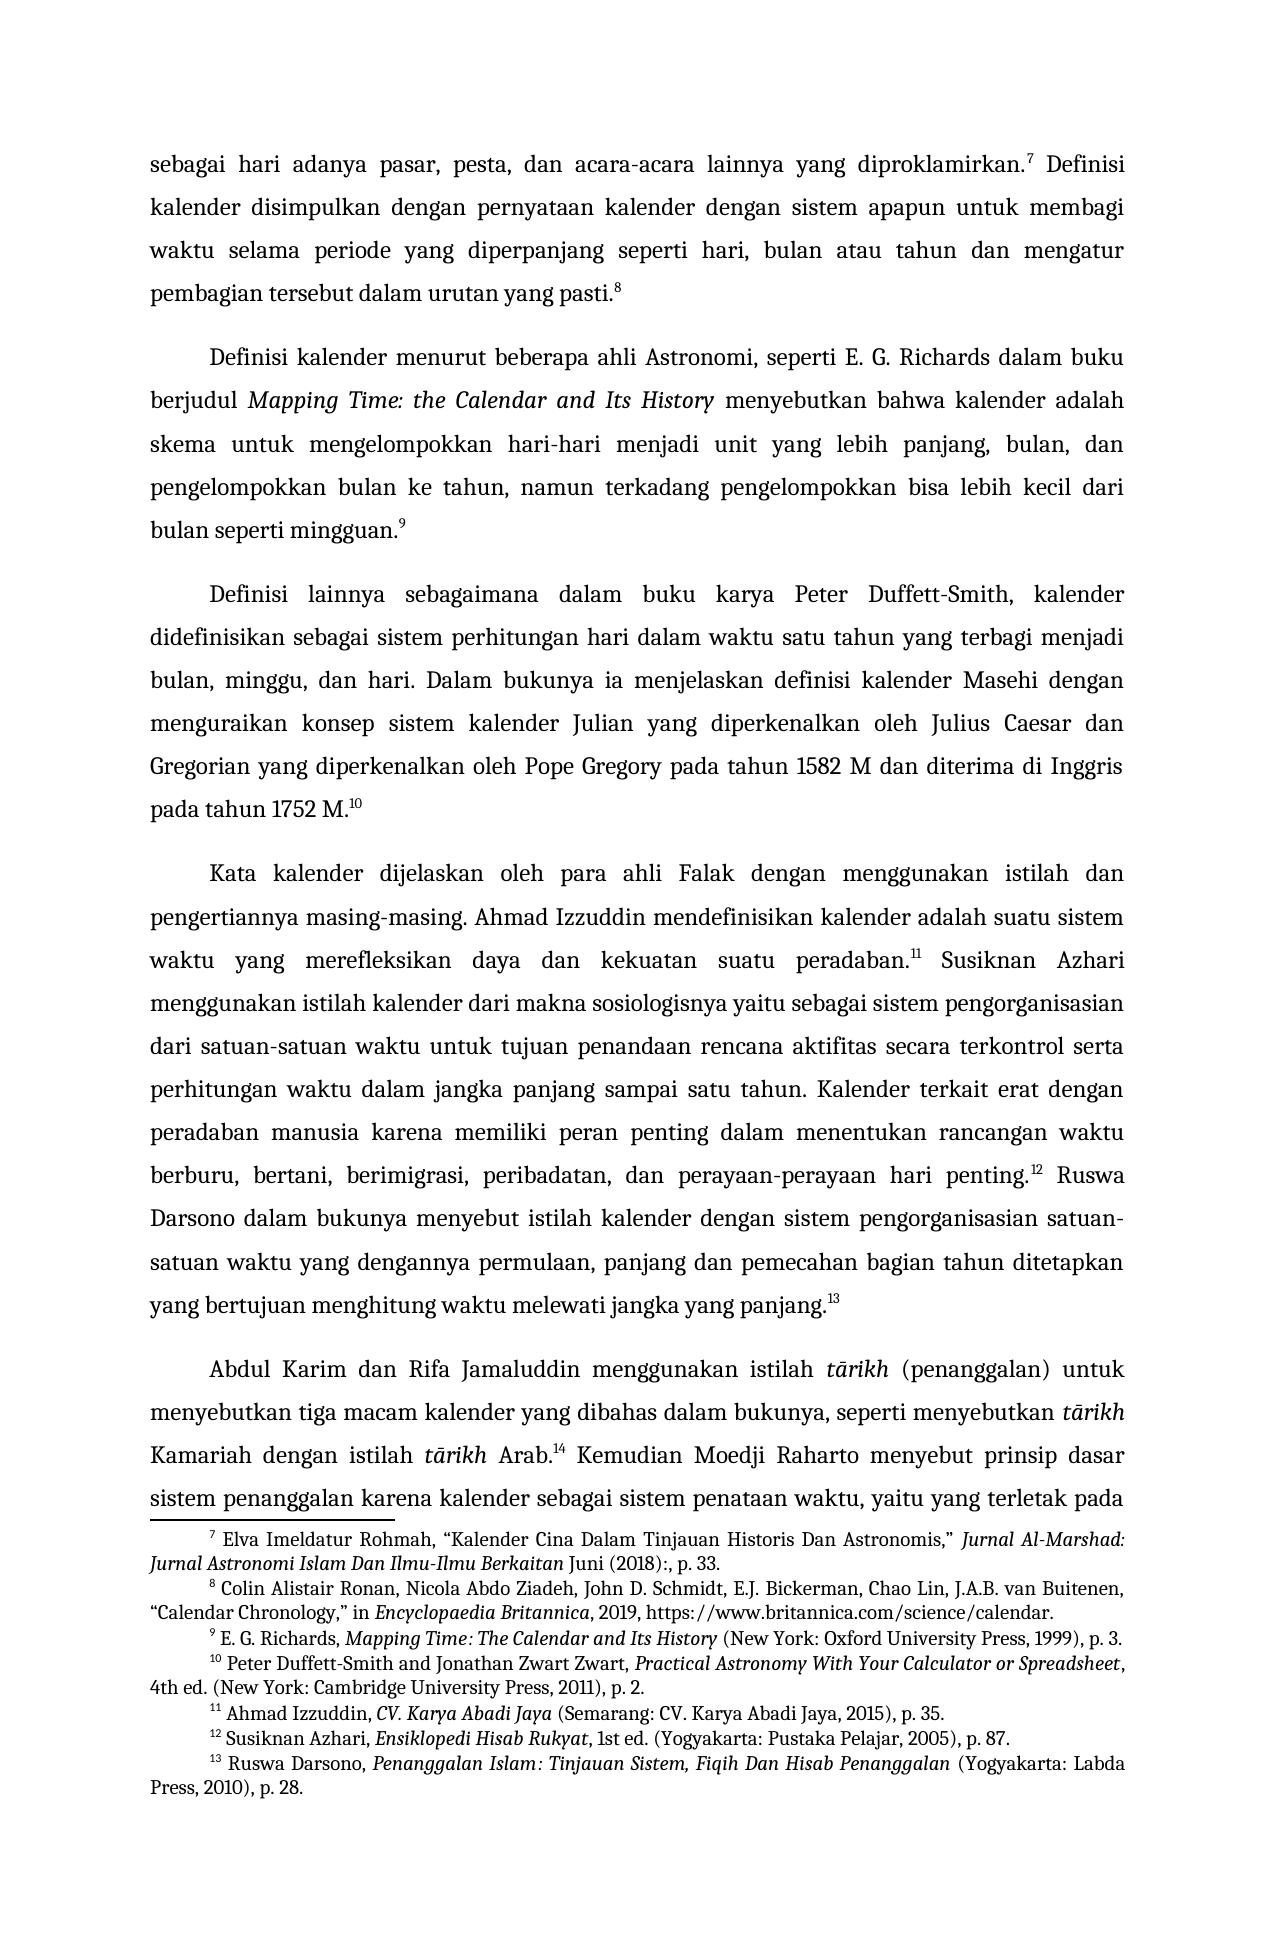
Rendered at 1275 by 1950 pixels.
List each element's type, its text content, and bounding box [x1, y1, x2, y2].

text Definisi lainnya sebagaimana dalam buku karya Peter Duffett-Smith, kalender didefinisikan sebagai sistem perhitungan hari dalam waktu satu tahun yang terbagi menjadi bulan, minggu, dan hari. Dalam bukunya ia menjelaskan definisi kalender Masehi dengan menguraikan konsep sistem kalender Julian yang diperkenalkan oleh Julius Caesar dan Gregorian yang diperkenalkan oleh Pope Gregory pada tahun 1582 M dan diterima di Inggris pada tahun 1752 M. [150, 580, 1125, 824]
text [150, 1354, 1125, 1513]
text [150, 150, 1125, 308]
text Definisi kalender menurut beberapa ahli Astronomi, seperti E. G. Richards dalam buku berjudul Mapping Time: the Calendar and Its History menyebutkan bahwa kalender adalah skema untuk mengelompokkan hari-hari menjadi unit yang lebih panjang, bulan, dan pengelompokkan bulan ke tahun, namun terkadang pengelompokkan bisa lebih kecil dari bulan seperti mingguan. [150, 343, 1125, 544]
text Kata kalender dijelaskan oleh para ahli Falak dengan menggunakan istilah dan pengertiannya masing-masing. Ahmad Izzuddin mendefinisikan kalender adalah suatu sistem waktu yang merefleksikan daya dan kekuatan suatu peradaban. Susiknan Azhari menggunakan istilah kalender dari makna sosiologisnya yaitu sebagai sistem pengorganisasian dari satuan-satuan waktu untuk tujuan penandaan rencana aktifitas secara terkontrol serta perhitungan waktu dalam jangka panjang sampai satu tahun. Kalender terkait erat dengan peradaban manusia karena memiliki peran penting dalam menentukan rancangan waktu berburu, bertani, berimigrasi, peribadatan, dan perayaan-perayaan hari penting. Ruswa Darsono dalam bukunya menyebut istilah kalender dengan sistem pengorganisasian satuan-satuan waktu yang dengannya permulaan, panjang dan pemecahan bagian tahun ditetapkan yang bertujuan menghitung waktu melewati jangka yang panjang. [150, 859, 1125, 1319]
